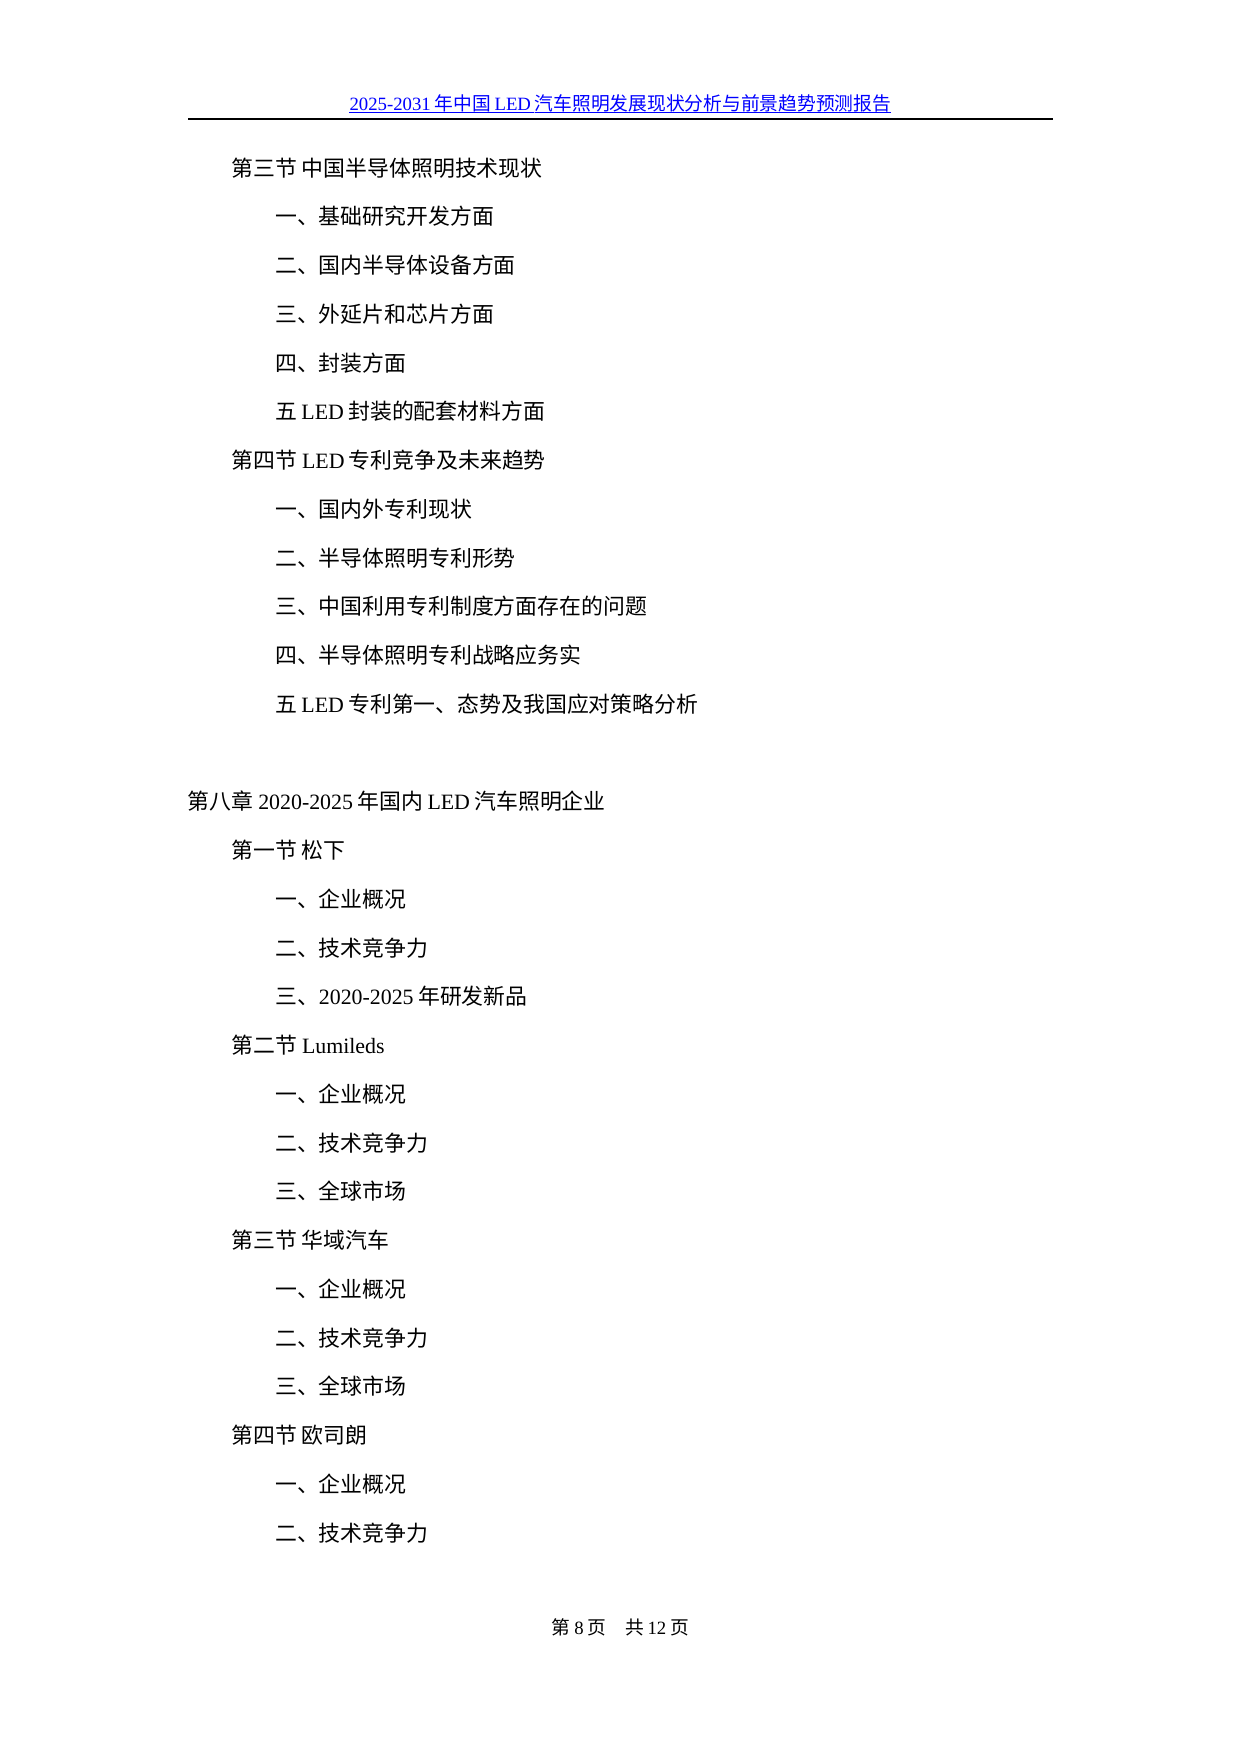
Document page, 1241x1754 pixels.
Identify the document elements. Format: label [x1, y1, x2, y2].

text [187, 150, 1053, 1548]
